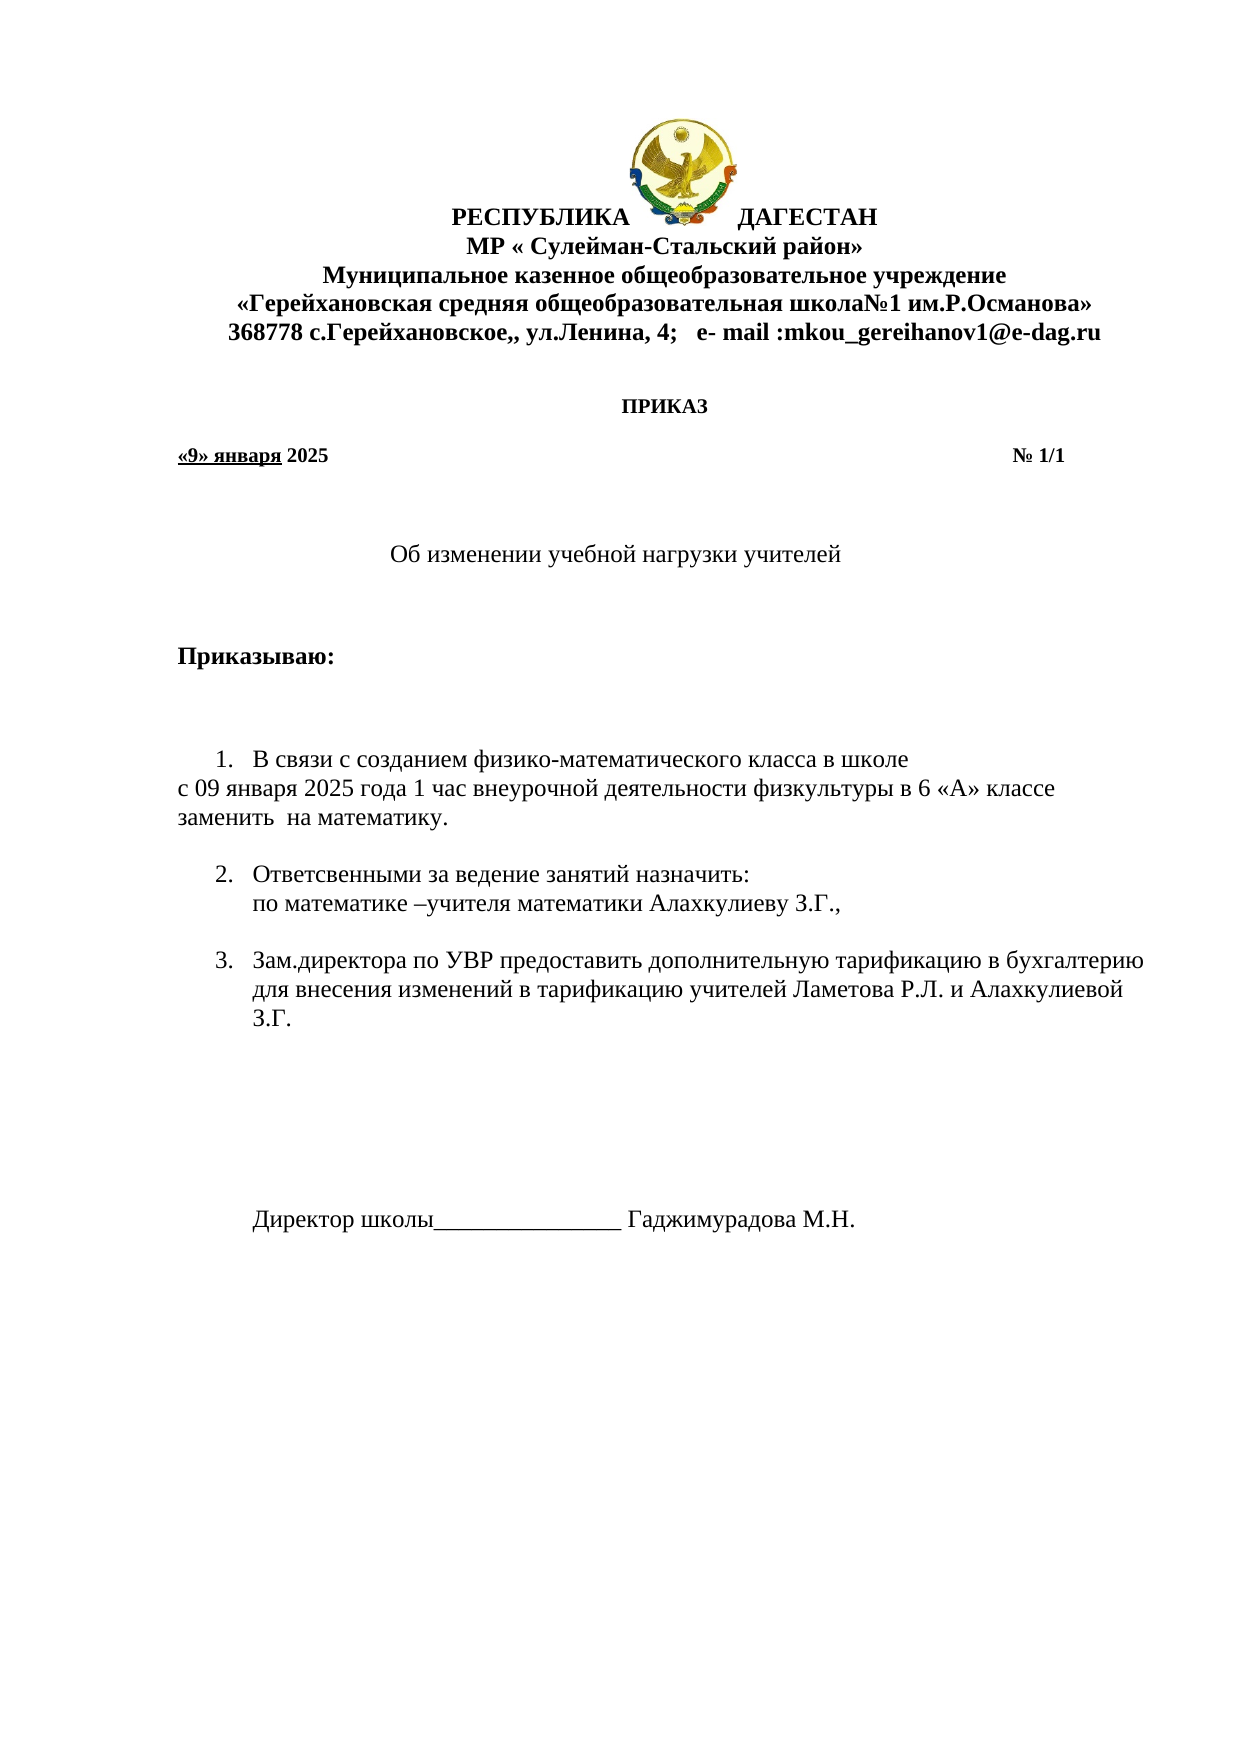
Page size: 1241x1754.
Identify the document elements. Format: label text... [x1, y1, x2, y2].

list Директор школы_______________ Гаджимурадова М.Н. [252, 1204, 1152, 1233]
text с 09 января 2025 года 1 час внеурочной деятельности физкультуры в 6 «А» классе заменить на математику. [177, 773, 1152, 830]
text «Герейхановская средняя общеобразовательная школа№1 им.Р.Османова» [177, 288, 1152, 317]
list Ответсвенными за ведение занятий назначить: [215, 859, 1152, 888]
list по математике –учителя математики Алахкулиеву З.Г., [252, 888, 1152, 917]
text РЕСПУБЛИКАДАГЕСТАН [177, 118, 1152, 231]
text Муниципальное казенное общеобразовательное учреждение [177, 260, 1152, 288]
text 368778 с.Герейхановское,, ул.Ленина, 4; e- mail :mkou_gereihanov1@e-dag.ru [177, 317, 1152, 346]
text МР « Сулейман-Стальский район» [177, 231, 1152, 260]
text Об изменении учебной нагрузки учителей [177, 539, 1152, 567]
list Зам.директора по УВР предоставить дополнительную тарификацию в бухгалтерию для внесения изменений в тарификацию учителей Ламетова Р.Л. и Алахкулиевой З.Г. [215, 945, 1152, 1032]
text «9» января 2025 № 1/1 [177, 442, 1152, 467]
text Приказываю: [177, 641, 1152, 670]
picture [629, 118, 738, 226]
text ПРИКАЗ [177, 394, 1152, 418]
list В связи с созданием физико-математического класса в школе [215, 744, 1152, 773]
